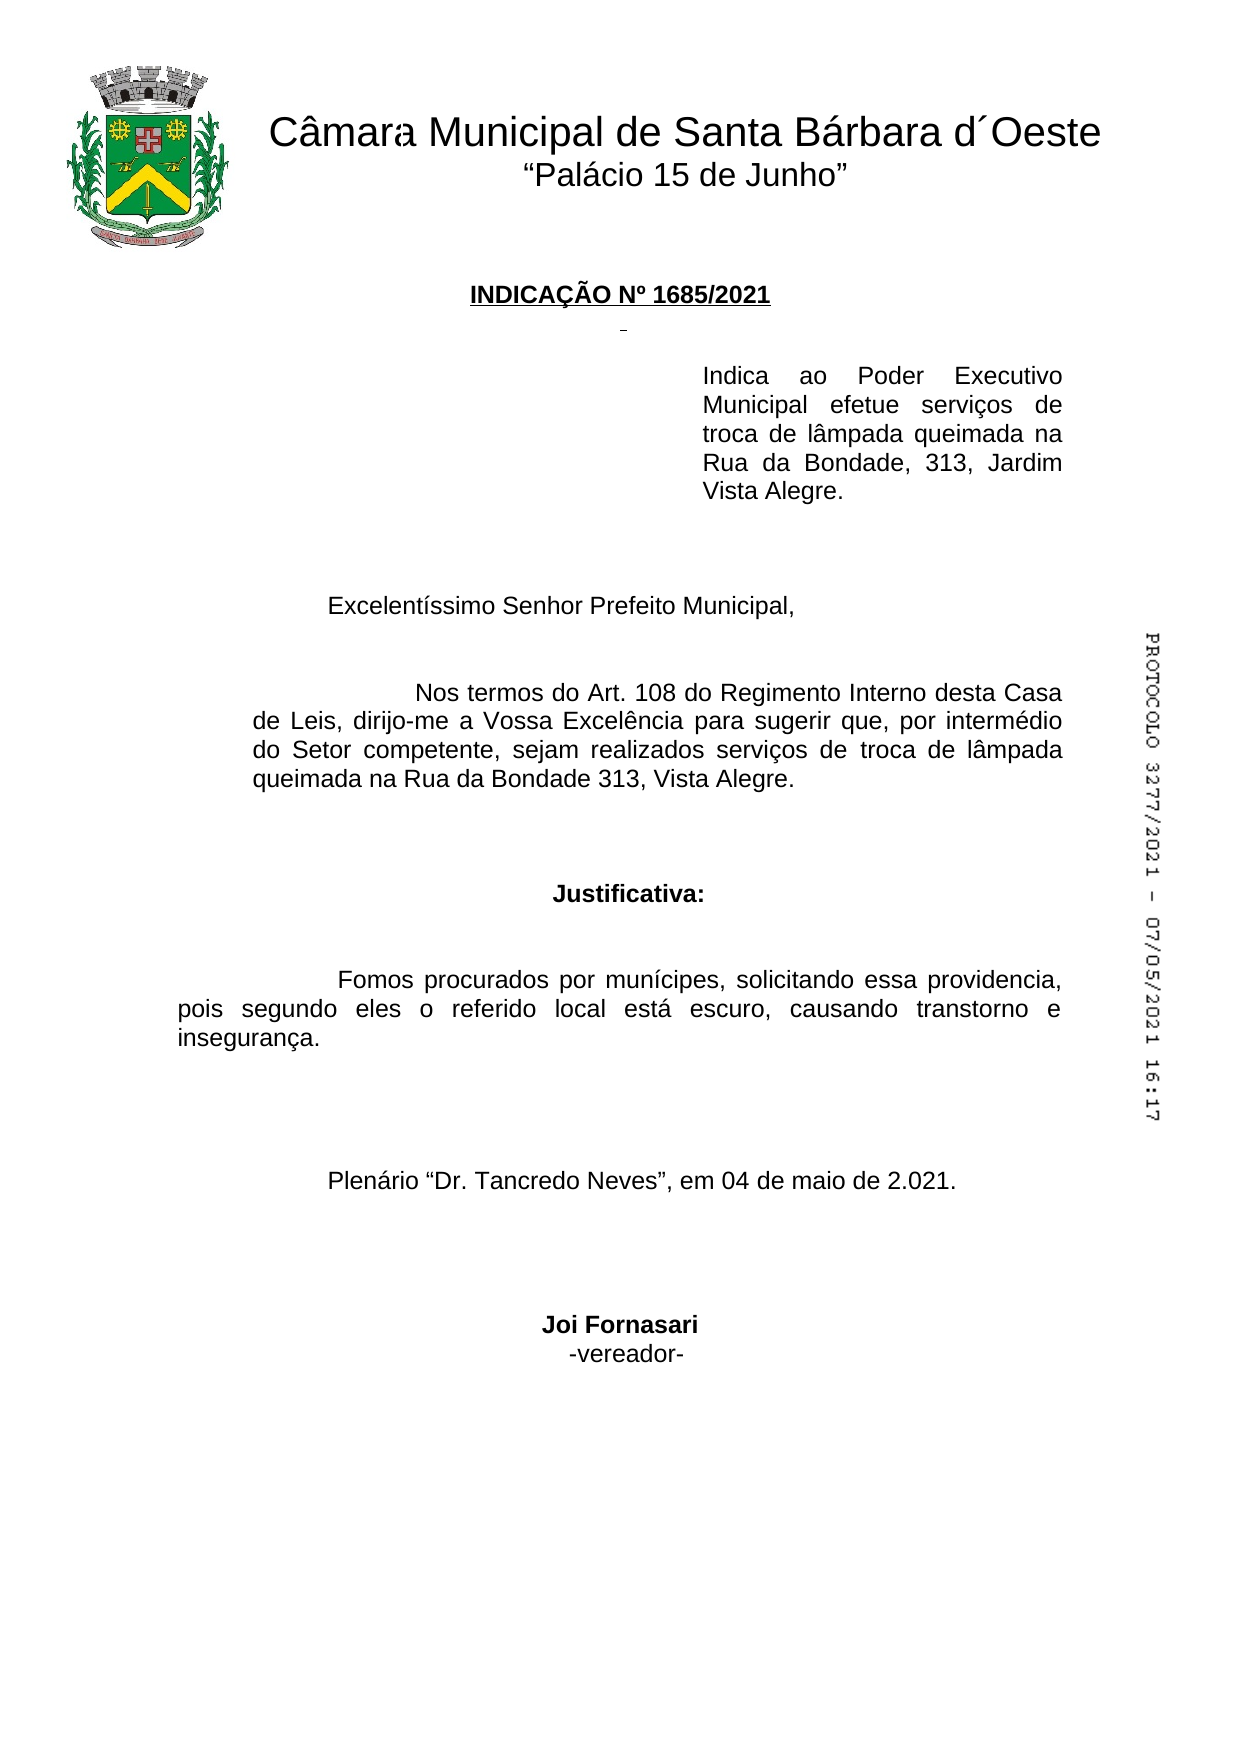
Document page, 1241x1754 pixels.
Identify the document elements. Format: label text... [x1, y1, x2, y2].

text -vereador- [177, 1339, 1063, 1368]
picture [66, 66, 236, 255]
text Nos termos do Art. 108 do Regimento Interno desta Casa de Leis, dirijo-me a Vossa Excelência para sugerir que, por intermédio do Setor competente, sejam realizados serviços de troca de lâmpada queimada na Rua da Bondade 313, Vista Alegre. [252, 678, 1063, 793]
text Justificativa: [390, 879, 1063, 908]
text Excelentíssimo Senhor Prefeito Municipal, [177, 591, 1063, 620]
title INDICAÇÃO Nº 1685/2021 [177, 280, 1063, 308]
picture [1120, 629, 1183, 1125]
text Plenário “Dr. Tancredo Neves”, em 04 de maio de 2.021. [177, 1166, 1063, 1195]
text Joi Fornasari [177, 1310, 1063, 1339]
text Fomos procurados por munícipes, solicitando essa providencia, pois segundo eles o referido local está escuro, causando transtorno e insegurança. [177, 965, 1063, 1051]
text Indica ao Poder Executivo Municipal efetue serviços de troca de lâmpada queimada na Rua da Bondade, 313, Jardim Vista Alegre. [702, 361, 1063, 505]
